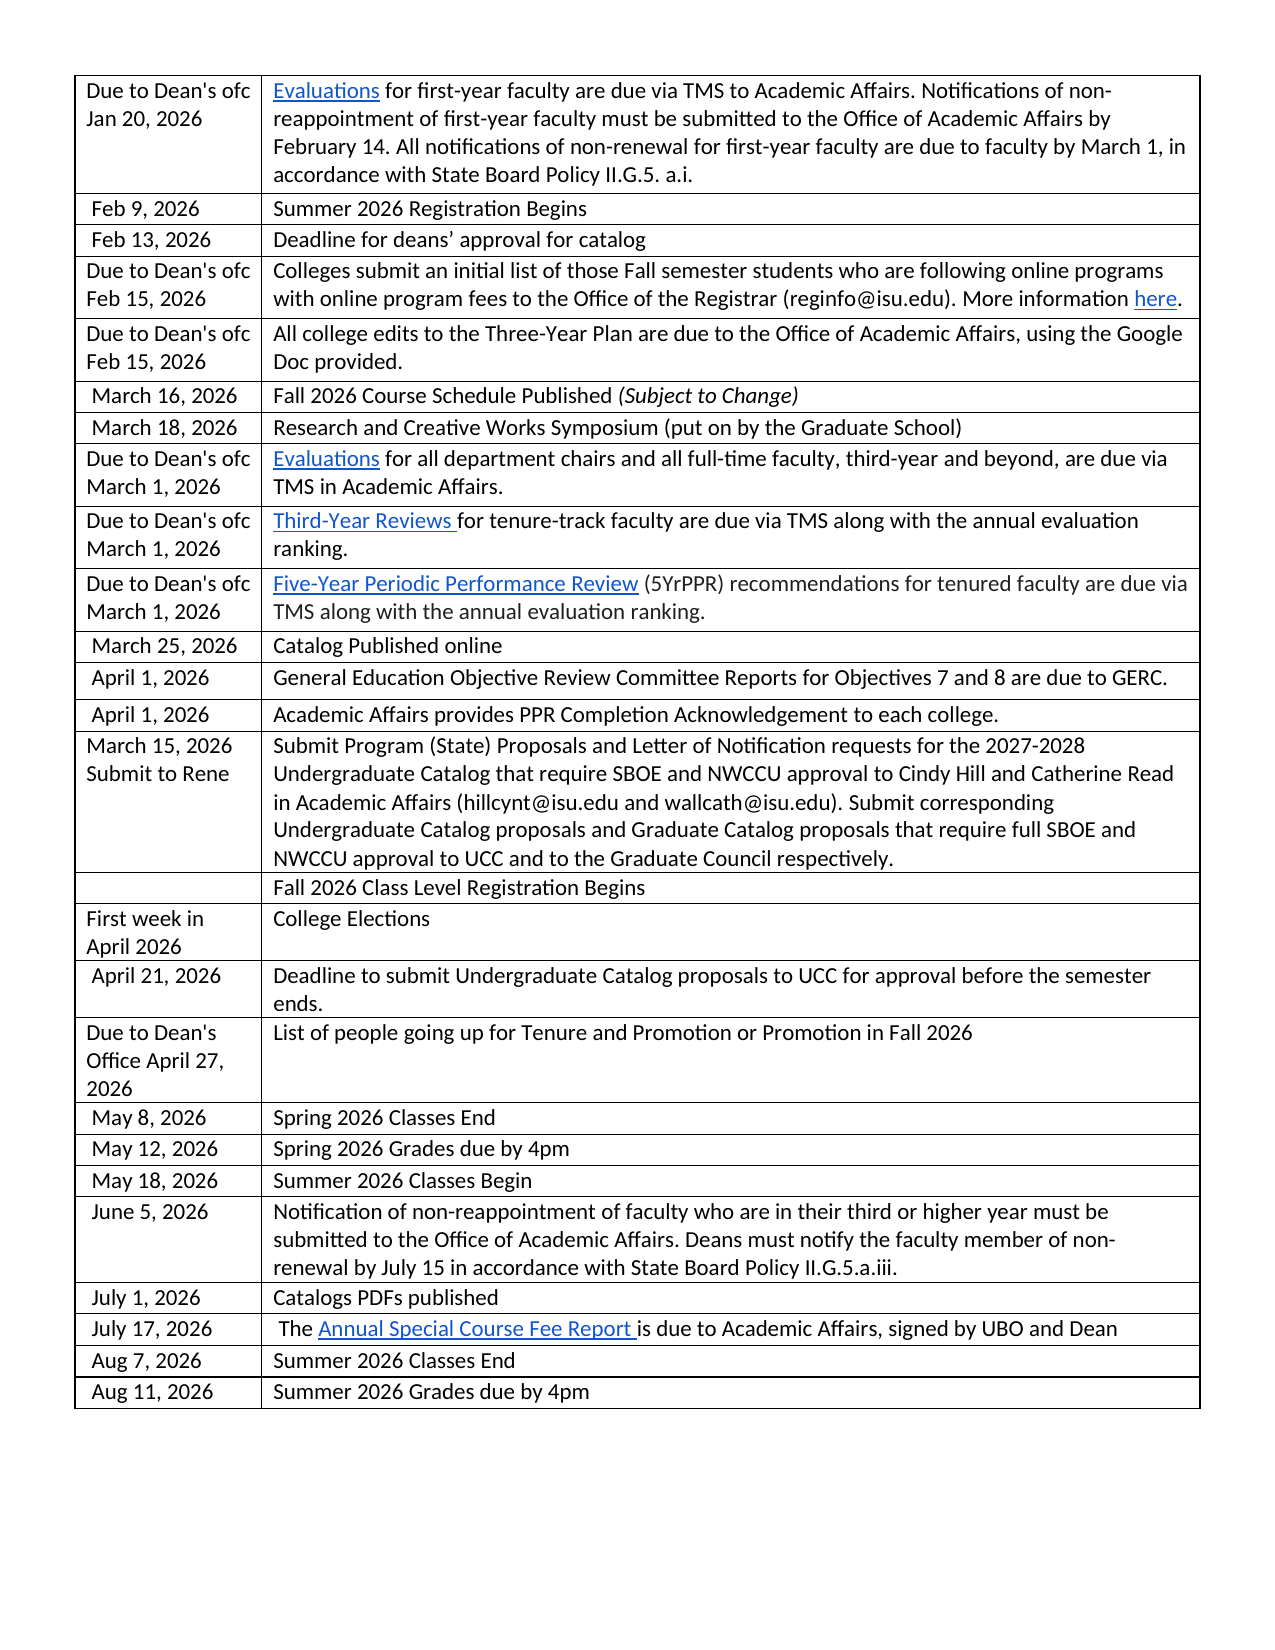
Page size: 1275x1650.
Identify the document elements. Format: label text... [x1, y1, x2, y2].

table_cell Third-Year Reviews for tenure-track faculty are due via TMS along with the annual evaluation ranking. [262, 507, 1199, 568]
table_cell Evaluations for first-year faculty are due via TMS to Academic Affairs. Notifications of non-reappointment of first-year faculty must be submitted to the Office of Academic Affairs by February 14. All notifications of non-renewal for first-year faculty are due to faculty by March 1, in accordance with State Board Policy II.G.5. a.i. [262, 76, 1199, 193]
table_cell All college edits to the Three-Year Plan are due to the Office of Academic Affairs, using the Google Doc provided. [262, 319, 1199, 381]
table_cell General Education Objective Review Committee Reports for Objectives 7 and 8 are due to GERC. [262, 663, 1199, 699]
table_cell July 17, 2026 [76, 1314, 261, 1345]
table_cell May 8, 2026 [76, 1103, 261, 1133]
table_cell March 18, 2026 [76, 413, 261, 443]
table_cell Evaluations for all department chairs and all full-time faculty, third-year and beyond, are due via TMS in Academic Affairs. [262, 444, 1199, 506]
table_cell Catalogs PDFs published [262, 1283, 1199, 1313]
table_cell Due to Dean's ofc Feb 15, 2026 [76, 257, 261, 318]
table_cell Submit Program (State) Proposals and Letter of Notification requests for the 2027-2028 Undergraduate Catalog that require SBOE and NWCCU approval to Cindy Hill and Catherine Read in Academic Affairs (hillcynt@isu.edu and wallcath@isu.edu). Submit corresponding Undergraduate Catalog proposals and Graduate Catalog proposals that require full SBOE and NWCCU approval to UCC and to the Graduate Council respectively. [262, 732, 1199, 872]
table_cell Deadline to submit Undergraduate Catalog proposals to UCC for approval before the semester ends. [262, 961, 1199, 1017]
table_cell Five-Year Periodic Performance Review (5YrPPR) recommendations for tenured faculty are due via TMS along with the annual evaluation ranking. [262, 569, 1199, 631]
table_cell Due to Dean's Office April 27, 2026 [76, 1018, 261, 1102]
table_cell Aug 11, 2026 [76, 1378, 261, 1408]
table_cell Aug 7, 2026 [76, 1346, 261, 1376]
table_cell April 1, 2026 [76, 700, 261, 731]
table_cell March 16, 2026 [76, 382, 261, 412]
table_cell [76, 873, 261, 903]
table_cell Due to Dean's ofc March 1, 2026 [76, 444, 261, 506]
table_cell Spring 2026 Grades due by 4pm [262, 1135, 1199, 1165]
table_cell Deadline for deans’ approval for catalog [262, 225, 1199, 256]
table_cell May 12, 2026 [76, 1135, 261, 1165]
table_cell Due to Dean's ofc Feb 15, 2026 [76, 319, 261, 381]
table_cell Research and Creative Works Symposium (put on by the Graduate School) [262, 413, 1199, 443]
table_cell April 21, 2026 [76, 961, 261, 1017]
table_cell Academic Affairs provides PPR Completion Acknowledgement to each college. [262, 700, 1199, 731]
table_cell Due to Dean's ofc March 1, 2026 [76, 507, 261, 568]
table_cell List of people going up for Tenure and Promotion or Promotion in Fall 2026 [262, 1018, 1199, 1102]
table_cell Due to Dean's ofc Jan 20, 2026 [76, 76, 261, 193]
table_cell College Elections [262, 904, 1199, 960]
table_cell Spring 2026 Classes End [262, 1103, 1199, 1133]
table_cell Fall 2026 Class Level Registration Begins [262, 873, 1199, 903]
table_cell The Annual Special Course Fee Report is due to Academic Affairs, signed by UBO and Dean [262, 1314, 1199, 1345]
table_cell Catalog Published online [262, 632, 1199, 662]
table_cell Summer 2026 Classes Begin [262, 1166, 1199, 1196]
table_cell Summer 2026 Classes End [262, 1346, 1199, 1376]
table_cell Fall 2026 Course Schedule Published (Subject to Change) [262, 382, 1199, 412]
table_cell June 5, 2026 [76, 1197, 261, 1282]
table_cell Feb 9, 2026 [76, 194, 261, 224]
table_cell July 1, 2026 [76, 1283, 261, 1313]
table_cell Feb 13, 2026 [76, 225, 261, 256]
table_cell Notification of non-reappointment of faculty who are in their third or higher year must be submitted to the Office of Academic Affairs. Deans must notify the faculty member of non-renewal by July 15 in accordance with State Board Policy II.G.5.a.iii. [262, 1197, 1199, 1282]
table_cell March 25, 2026 [76, 632, 261, 662]
table_cell Summer 2026 Registration Begins [262, 194, 1199, 224]
table_cell May 18, 2026 [76, 1166, 261, 1196]
table_cell April 1, 2026 [76, 663, 261, 699]
table_cell Summer 2026 Grades due by 4pm [262, 1378, 1199, 1408]
table_cell Due to Dean's ofc March 1, 2026 [76, 569, 261, 631]
table_cell First week in April 2026 [76, 904, 261, 960]
table_cell Colleges submit an initial list of those Fall semester students who are following online programs with online program fees to the Office of the Registrar (reginfo@isu.edu). More information here. [262, 257, 1199, 318]
table_cell March 15, 2026 Submit to Rene [76, 732, 261, 872]
